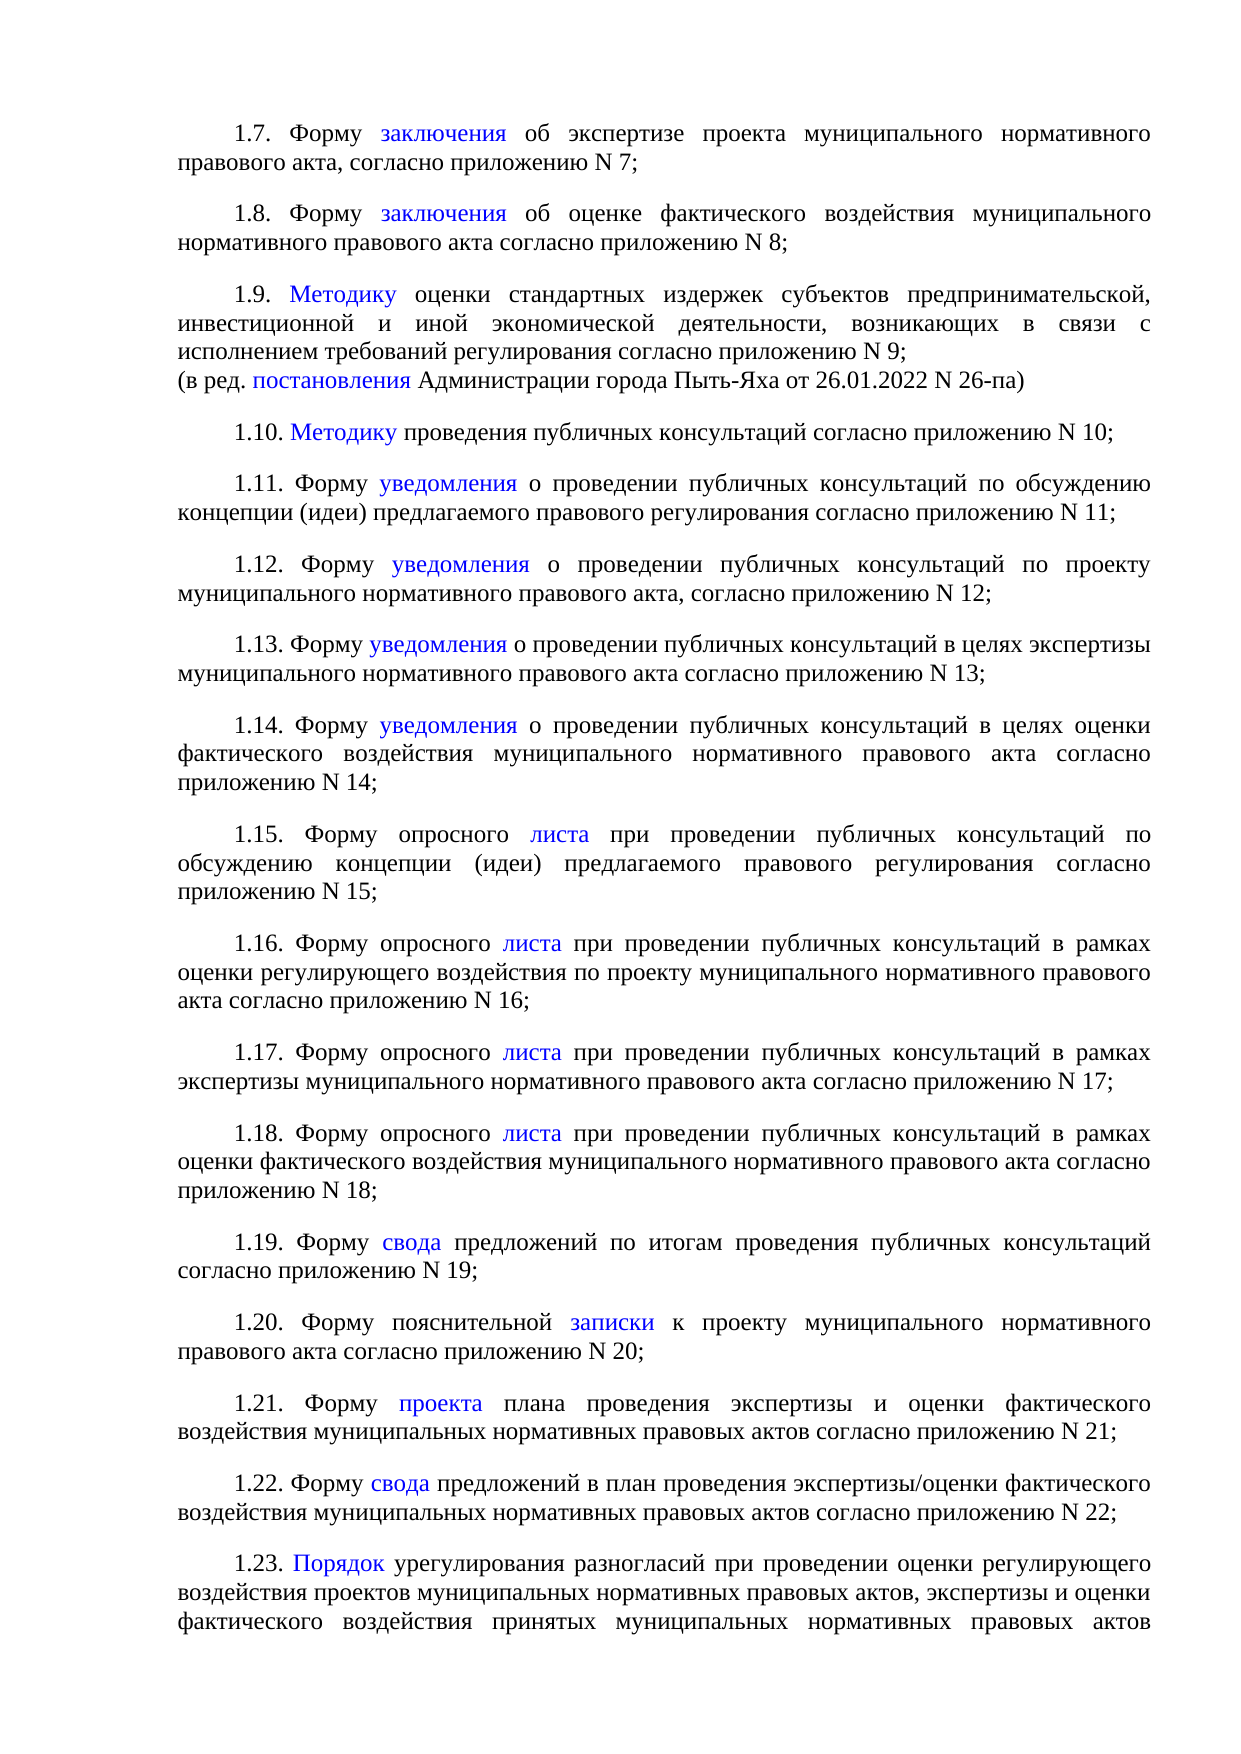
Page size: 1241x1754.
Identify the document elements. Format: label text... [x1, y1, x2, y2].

text 1.10. Методику проведения публичных консультаций согласно приложению N 10; [177, 417, 1152, 446]
text 1.19. Форму свода предложений по итогам проведения публичных консультаций согласно приложению N 19; [177, 1227, 1152, 1284]
text 1.16. Форму опросного листа при проведении публичных консультаций в рамках оценки регулирующего воздействия по проекту муниципального нормативного правового акта согласно приложению N 16; [177, 928, 1152, 1014]
text 1.14. Форму уведомления о проведении публичных консультаций в целях оценки фактического воздействия муниципального нормативного правового акта согласно приложению N 14; [177, 710, 1152, 796]
text 1.12. Форму уведомления о проведении публичных консультаций по проекту муниципального нормативного правового акта, согласно приложению N 12; [177, 549, 1152, 606]
text (в ред. постановления Администрации города Пыть-Яха от 26.01.2022 N 26-па) [177, 365, 1152, 394]
text 1.9. Методику оценки стандартных издержек субъектов предпринимательской, инвестиционной и иной экономической деятельности, возникающих в связи с исполнением требований регулирования согласно приложению N 9; [177, 279, 1152, 365]
text 1.13. Форму уведомления о проведении публичных консультаций в целях экспертизы муниципального нормативного правового акта согласно приложению N 13; [177, 629, 1152, 687]
text 1.22. Форму свода предложений в план проведения экспертизы/оценки фактического воздействия муниципальных нормативных правовых актов согласно приложению N 22; [177, 1468, 1152, 1526]
text 1.17. Форму опросного листа при проведении публичных консультаций в рамках экспертизы муниципального нормативного правового акта согласно приложению N 17; [177, 1037, 1152, 1095]
text 1.8. Форму заключения об оценке фактического воздействия муниципального нормативного правового акта согласно приложению N 8; [177, 198, 1152, 256]
text 1.20. Форму пояснительной записки к проекту муниципального нормативного правового акта согласно приложению N 20; [177, 1307, 1152, 1365]
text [177, 1548, 1152, 1635]
text 1.18. Форму опросного листа при проведении публичных консультаций в рамках оценки фактического воздействия муниципального нормативного правового акта согласно приложению N 18; [177, 1118, 1152, 1204]
text 1.11. Форму уведомления о проведении публичных консультаций по обсуждению концепции (идеи) предлагаемого правового регулирования согласно приложению N 11; [177, 468, 1152, 526]
text 1.7. Форму заключения об экспертизе проекта муниципального нормативного правового акта, согласно приложению N 7; [177, 118, 1152, 176]
text 1.15. Форму опросного листа при проведении публичных консультаций по обсуждению концепции (идеи) предлагаемого правового регулирования согласно приложению N 15; [177, 819, 1152, 905]
text 1.21. Форму проекта плана проведения экспертизы и оценки фактического воздействия муниципальных нормативных правовых актов согласно приложению N 21; [177, 1388, 1152, 1445]
